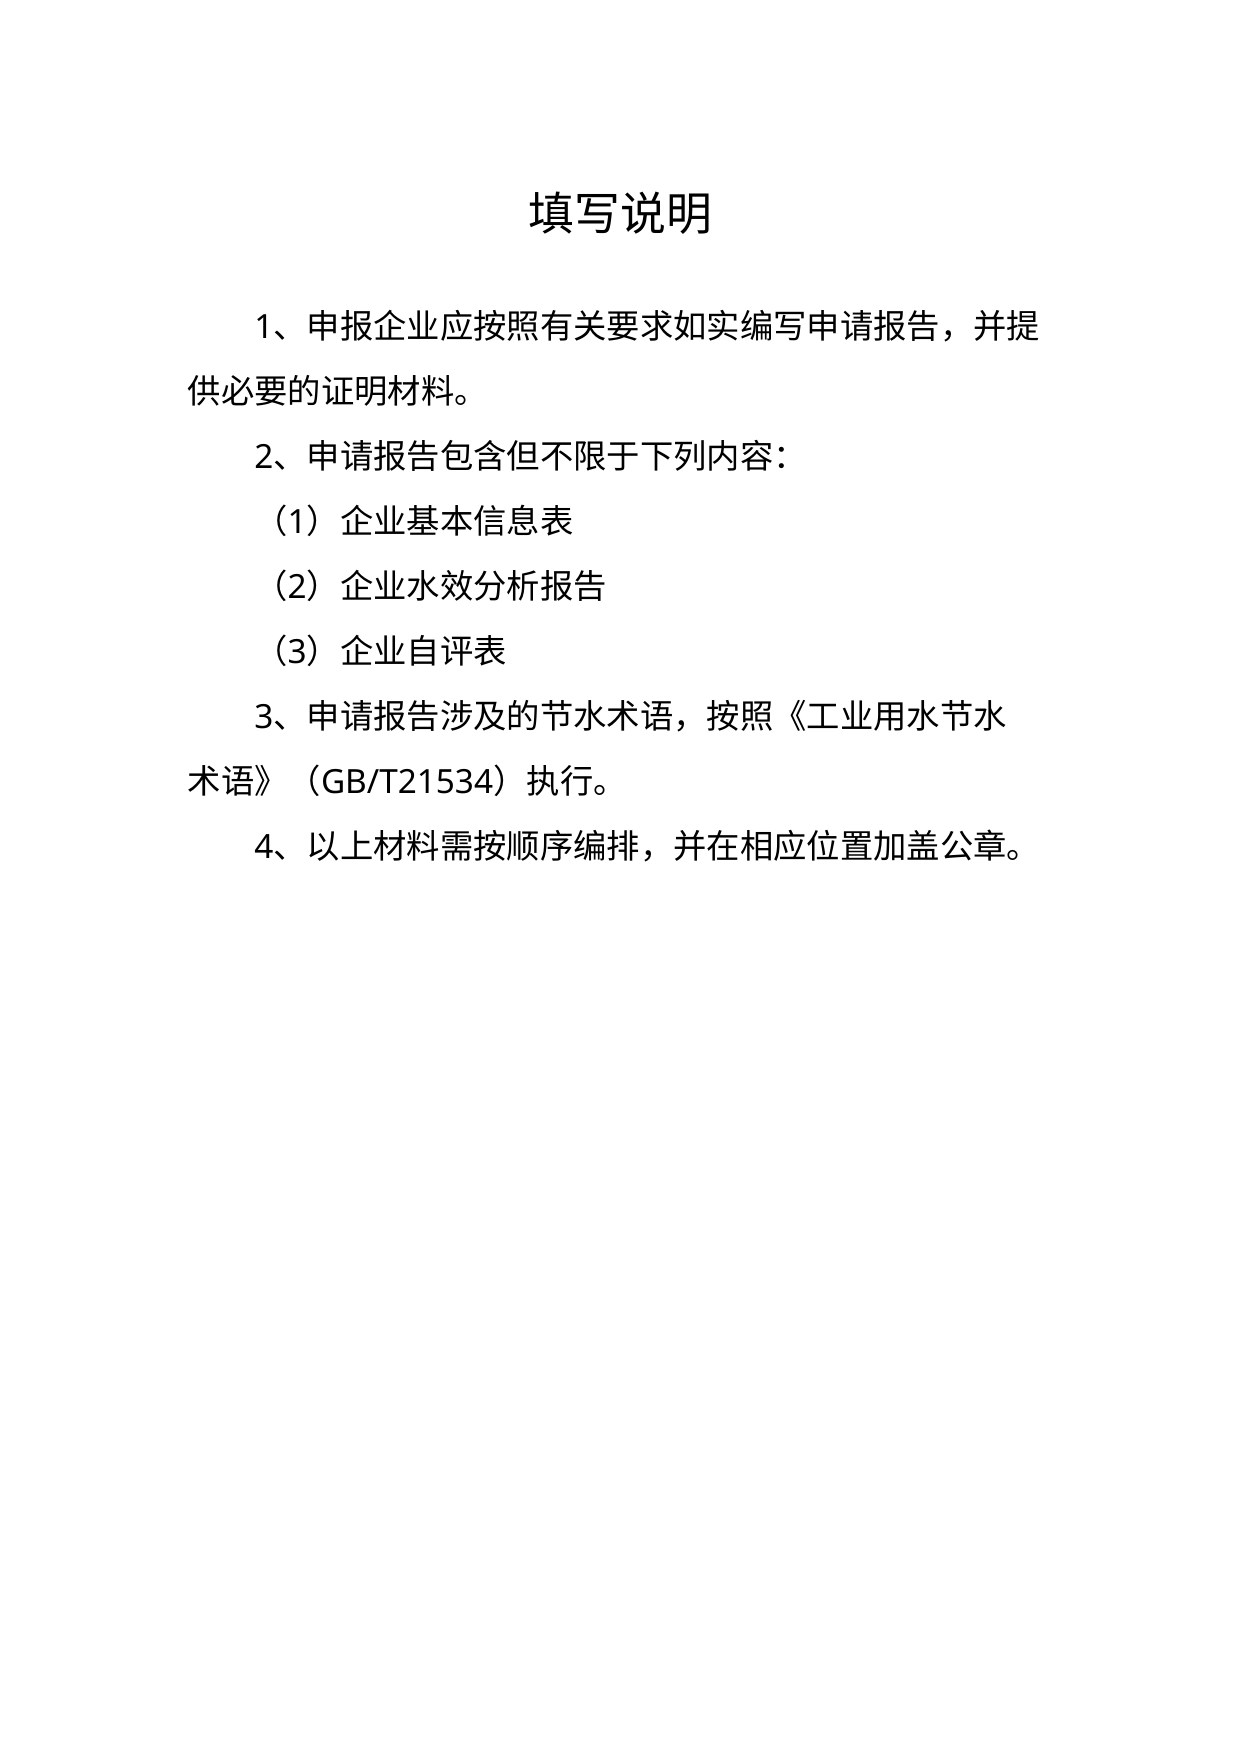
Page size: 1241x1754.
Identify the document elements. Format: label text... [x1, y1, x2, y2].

text 4、以上材料需按顺序编排，并在相应位置加盖公章。 [187, 812, 1053, 877]
text 2、申请报告包含但不限于下列内容： [187, 422, 1053, 487]
text （2）企业水效分析报告 [187, 552, 1053, 617]
text 填写说明 [187, 162, 1053, 259]
text （3）企业自评表 [187, 617, 1053, 682]
text （1）企业基本信息表 [187, 487, 1053, 552]
text 3、申请报告涉及的节水术语，按照《工业用水节水 术语》（GB/T21534）执行。 [187, 682, 1053, 812]
text 1、申报企业应按照有关要求如实编写申请报告，并提供必要的证明材料。 [187, 292, 1053, 422]
